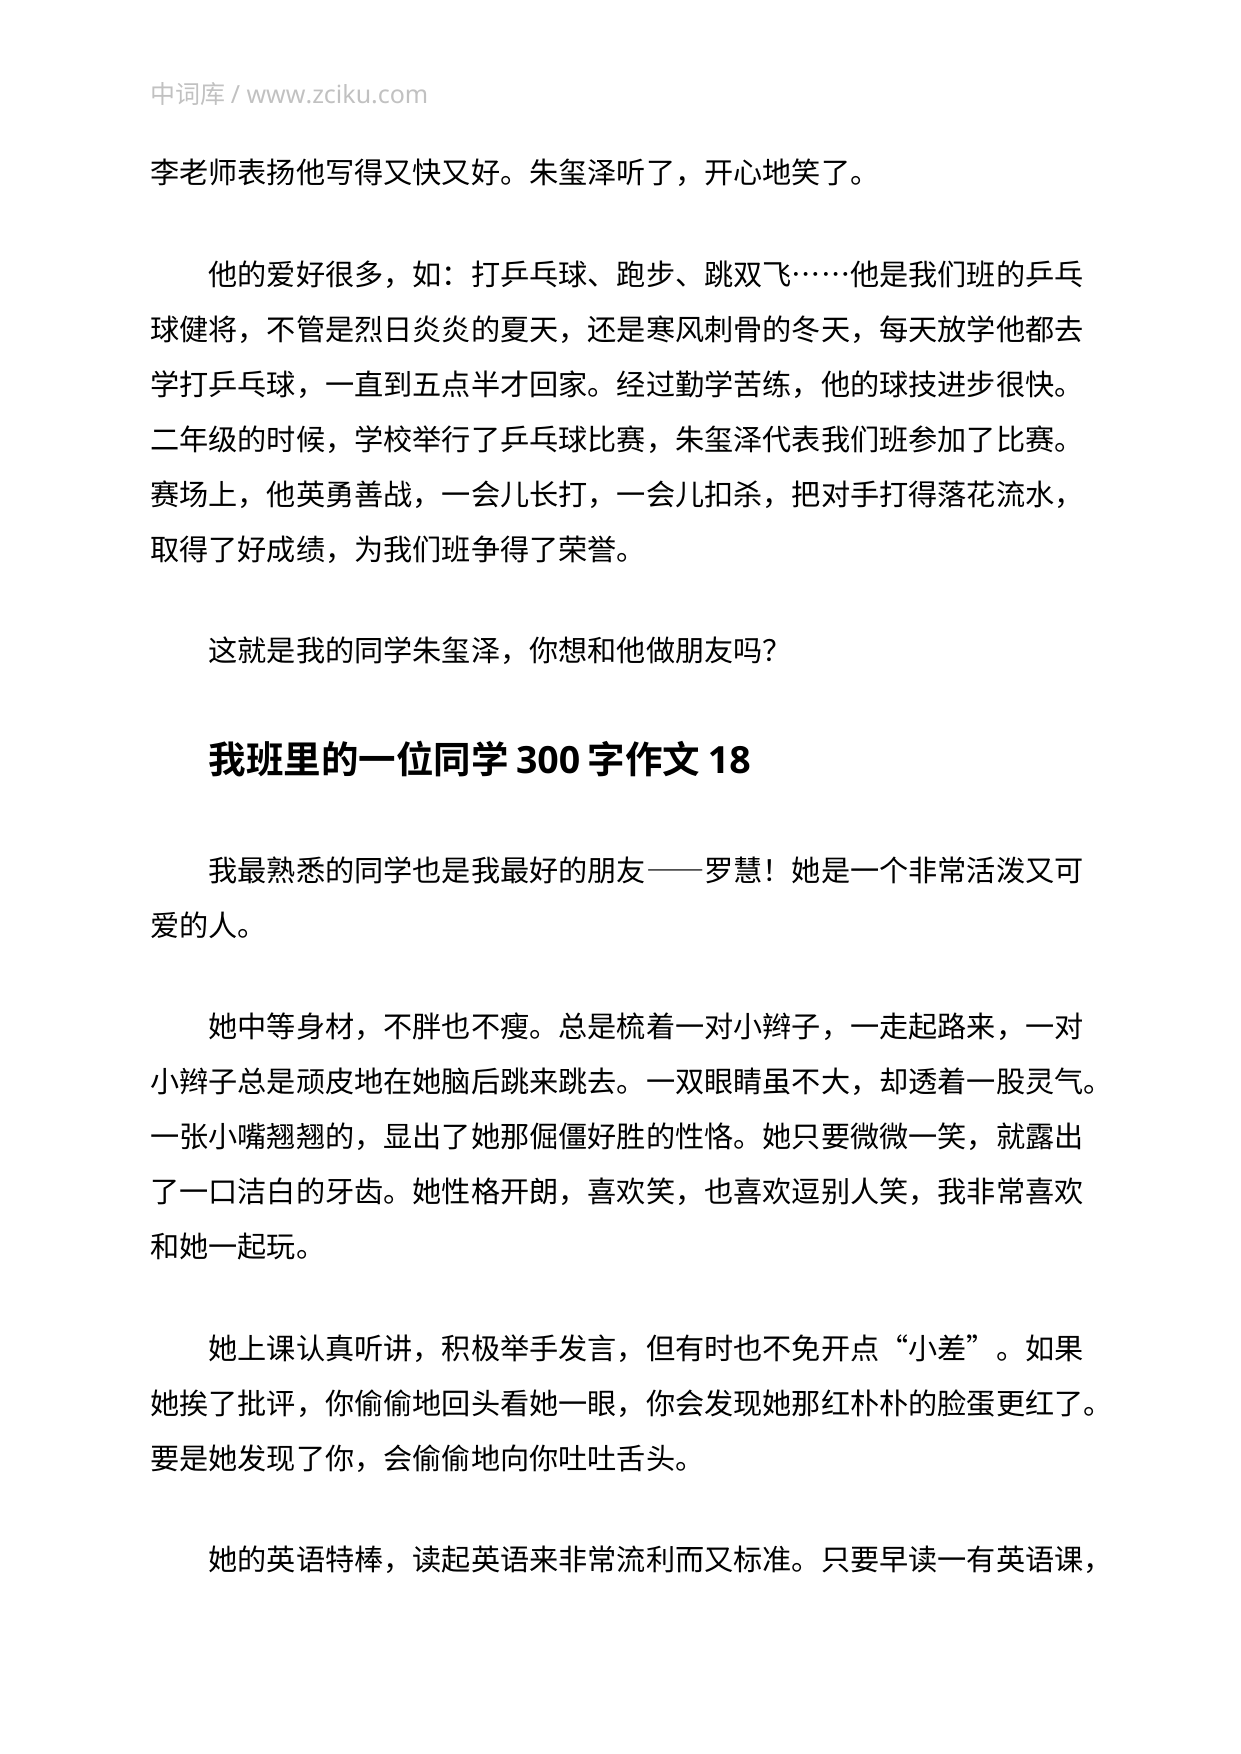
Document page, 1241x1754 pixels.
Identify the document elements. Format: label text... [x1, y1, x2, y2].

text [150, 150, 1090, 192]
text 我班里的一位同学300字作文18 [150, 730, 1090, 784]
text 这就是我的同学朱玺泽，你想和他做朋友吗？ [150, 628, 1090, 670]
text 她上课认真听讲，积极举手发言，但有时也不免开点“小差”。如果她挨了批评，你偷偷地回头看她一眼，你会发现她那红朴朴的脸蛋更红了。要是她发现了你，会偷偷地向你吐吐舌头。 [150, 1325, 1090, 1477]
text 他的爱好很多，如：打乒乓球、跑步、跳双飞……他是我们班的乒乓球健将，不管是烈日炎炎的夏天，还是寒风刺骨的冬天，每天放学他都去学打乒乓球，一直到五点半才回家。经过勤学苦练，他的球技进步很快。二年级的时候，学校举行了乒乓球比赛，朱玺泽代表我们班参加了比赛。赛场上，他英勇善战，一会儿长打，一会儿扣杀，把对手打得落花流水，取得了好成绩，为我们班争得了荣誉。 [150, 252, 1090, 568]
text 她中等身材，不胖也不瘦。总是梳着一对小辫子，一走起路来，一对小辫子总是顽皮地在她脑后跳来跳去。一双眼睛虽不大，却透着一股灵气。一张小嘴翘翘的，显出了她那倔僵好胜的性恪。她只要微微一笑，就露出了一口洁白的牙齿。她性格开朗，喜欢笑，也喜欢逗别人笑，我非常喜欢和她一起玩。 [150, 1004, 1090, 1266]
text 我最熟悉的同学也是我最好的朋友——罗慧！她是一个非常活泼又可爱的人。 [150, 847, 1090, 944]
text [150, 1537, 1090, 1579]
